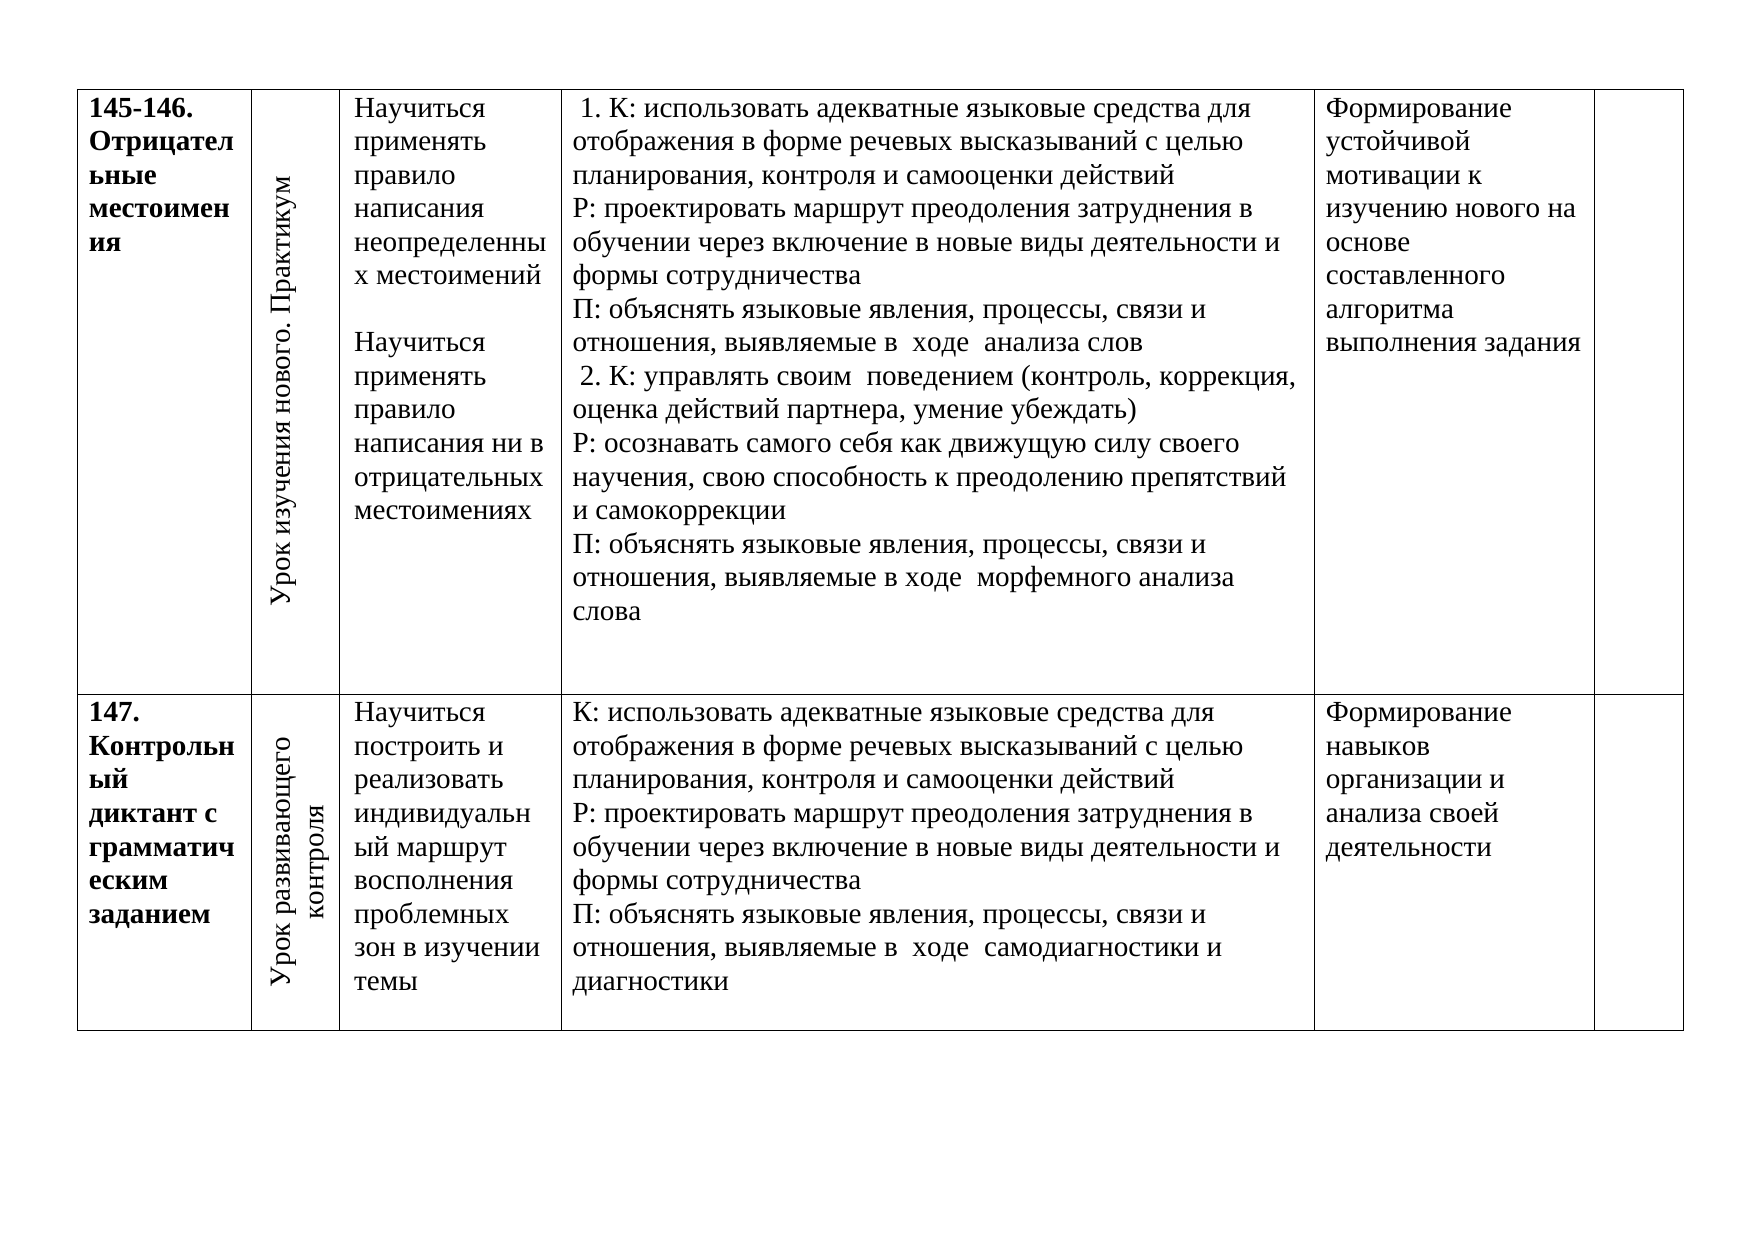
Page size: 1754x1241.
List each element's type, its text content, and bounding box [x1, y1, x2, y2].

table_cell 147. Контрольный диктант с грамматическим заданием [78, 695, 251, 1030]
table_cell [1595, 90, 1683, 693]
table_cell К: использовать адекватные языковые средства для отображения в форме речевых высказываний с целью планирования, контроля и самооценки действий Р: проектировать маршрут преодоления затруднения в обучении через включение в новые виды деятельности и формы сотрудничества П: объяснять языковые явления, процессы, связи и отношения, выявляемые в ходе самодиагностики и диагностики [562, 695, 1314, 1030]
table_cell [340, 695, 561, 1030]
table_cell Научиться применять правило написания неопределенных местоимений Научиться применять правило написания ни в отрицательных местоимениях [340, 90, 561, 693]
table_cell Формирование навыков организации и анализа своей деятельности [1315, 695, 1594, 1030]
table_cell 1. К: использовать адекватные языковые средства для отображения в форме речевых высказываний с целью планирования, контроля и самооценки действий Р: проектировать маршрут преодоления затруднения в обучении через включение в новые виды деятельности и формы сотрудничества П: объяснять языковые явления, процессы, связи и отношения, выявляемые в ходе анализа слов 2. К: управлять своим поведением (контроль, коррекция, оценка действий партнера, умение убеждать) Р: осознавать самого себя как движущую силу своего научения, свою способность к преодолению препятствий и самокоррекции П: объяснять языковые явления, процессы, связи и отношения, выявляемые в ходе морфемного анализа слова [562, 90, 1314, 693]
table_cell 145-146. Отрицательные местоимения [78, 90, 251, 693]
table_cell Урок развивающего контроля [252, 695, 339, 1030]
table_cell Урок изучения нового. Практикум [252, 90, 339, 693]
table_cell [1595, 695, 1683, 1030]
table_cell Формирование устойчивой мотивации к изучению нового на основе составленного алгоритма выполнения задания [1315, 90, 1594, 693]
